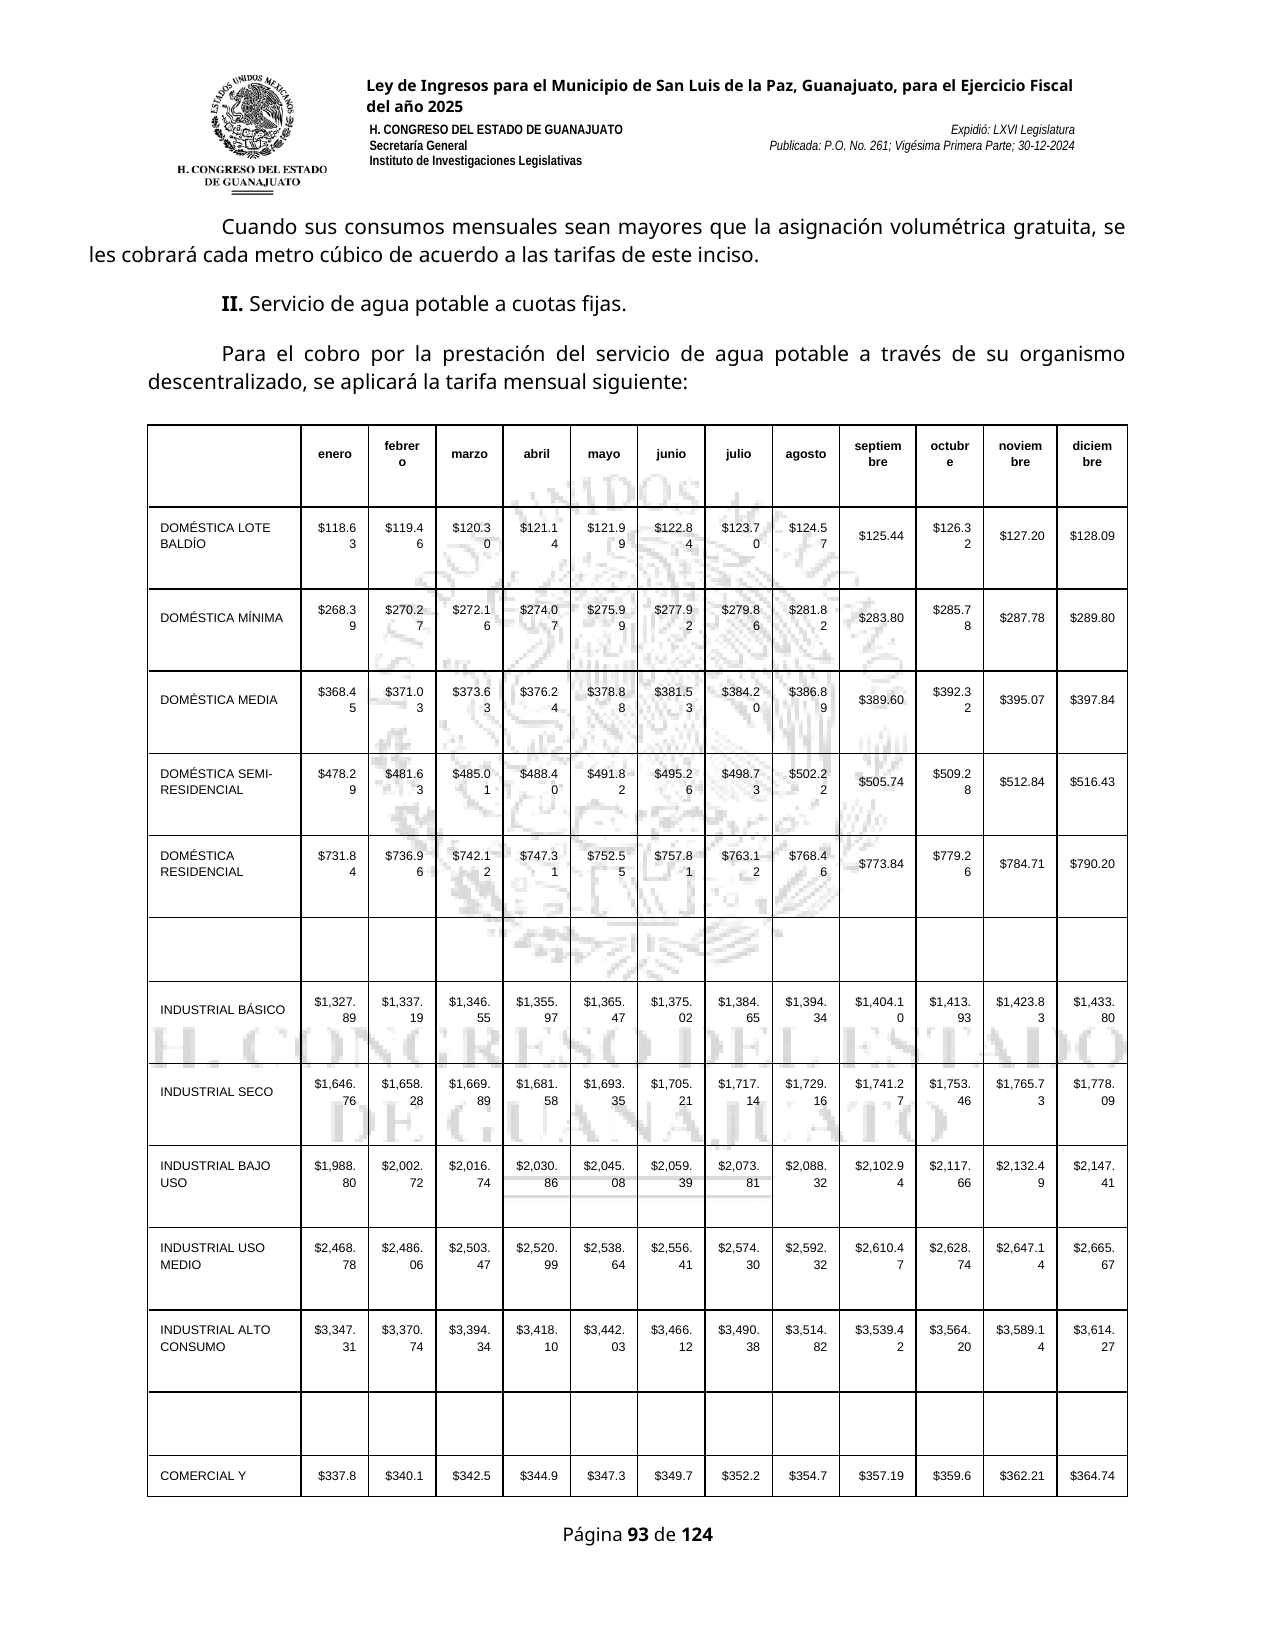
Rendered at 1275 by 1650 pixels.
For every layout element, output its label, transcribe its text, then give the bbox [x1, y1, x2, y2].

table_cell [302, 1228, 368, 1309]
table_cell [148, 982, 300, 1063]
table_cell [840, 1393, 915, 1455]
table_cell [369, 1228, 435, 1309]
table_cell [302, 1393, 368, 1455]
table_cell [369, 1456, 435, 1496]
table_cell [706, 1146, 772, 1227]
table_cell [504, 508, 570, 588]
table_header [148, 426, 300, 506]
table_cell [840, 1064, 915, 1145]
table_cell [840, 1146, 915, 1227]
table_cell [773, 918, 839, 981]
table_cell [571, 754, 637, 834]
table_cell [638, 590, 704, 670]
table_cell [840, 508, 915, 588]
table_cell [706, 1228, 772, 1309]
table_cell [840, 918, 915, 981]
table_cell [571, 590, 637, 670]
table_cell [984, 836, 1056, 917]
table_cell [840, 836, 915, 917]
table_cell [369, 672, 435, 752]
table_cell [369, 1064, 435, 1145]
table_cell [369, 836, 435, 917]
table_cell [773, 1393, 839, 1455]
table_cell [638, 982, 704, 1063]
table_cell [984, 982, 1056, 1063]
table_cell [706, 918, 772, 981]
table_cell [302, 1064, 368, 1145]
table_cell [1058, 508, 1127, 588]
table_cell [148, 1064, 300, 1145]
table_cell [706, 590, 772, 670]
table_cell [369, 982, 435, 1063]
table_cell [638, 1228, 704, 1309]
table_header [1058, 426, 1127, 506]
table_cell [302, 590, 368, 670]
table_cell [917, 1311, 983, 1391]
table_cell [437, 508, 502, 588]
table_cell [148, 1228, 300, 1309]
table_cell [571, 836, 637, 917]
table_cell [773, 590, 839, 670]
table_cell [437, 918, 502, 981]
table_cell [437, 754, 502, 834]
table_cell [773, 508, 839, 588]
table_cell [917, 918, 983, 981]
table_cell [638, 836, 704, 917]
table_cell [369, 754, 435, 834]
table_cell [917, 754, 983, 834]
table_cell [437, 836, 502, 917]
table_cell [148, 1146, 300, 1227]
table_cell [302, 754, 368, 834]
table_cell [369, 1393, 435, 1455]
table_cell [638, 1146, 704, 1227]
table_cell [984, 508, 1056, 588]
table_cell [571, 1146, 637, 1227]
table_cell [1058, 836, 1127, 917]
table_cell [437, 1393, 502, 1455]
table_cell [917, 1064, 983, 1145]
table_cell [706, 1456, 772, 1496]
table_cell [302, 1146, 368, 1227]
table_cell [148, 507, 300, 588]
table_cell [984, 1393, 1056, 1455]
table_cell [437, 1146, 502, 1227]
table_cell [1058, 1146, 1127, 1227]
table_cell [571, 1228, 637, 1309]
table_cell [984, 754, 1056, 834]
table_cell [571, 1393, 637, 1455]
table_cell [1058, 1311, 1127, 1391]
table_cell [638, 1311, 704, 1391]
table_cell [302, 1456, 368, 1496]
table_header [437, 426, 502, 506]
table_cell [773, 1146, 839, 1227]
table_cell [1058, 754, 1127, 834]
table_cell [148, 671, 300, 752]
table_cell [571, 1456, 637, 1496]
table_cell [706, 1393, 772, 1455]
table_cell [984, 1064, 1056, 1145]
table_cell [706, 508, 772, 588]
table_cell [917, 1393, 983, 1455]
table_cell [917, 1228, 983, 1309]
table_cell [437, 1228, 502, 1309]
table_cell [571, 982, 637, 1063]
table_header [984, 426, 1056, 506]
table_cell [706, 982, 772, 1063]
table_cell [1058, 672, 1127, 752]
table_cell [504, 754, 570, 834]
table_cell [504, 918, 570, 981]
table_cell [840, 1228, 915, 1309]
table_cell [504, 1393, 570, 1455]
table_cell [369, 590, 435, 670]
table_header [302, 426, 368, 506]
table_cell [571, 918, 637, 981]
text Cuando sus consumos mensuales sean mayores que la asignación volumétrica gratuita, se les cobrará cada metro cúbico de acuerdo a las tarifas de este inciso. [89, 212, 1127, 269]
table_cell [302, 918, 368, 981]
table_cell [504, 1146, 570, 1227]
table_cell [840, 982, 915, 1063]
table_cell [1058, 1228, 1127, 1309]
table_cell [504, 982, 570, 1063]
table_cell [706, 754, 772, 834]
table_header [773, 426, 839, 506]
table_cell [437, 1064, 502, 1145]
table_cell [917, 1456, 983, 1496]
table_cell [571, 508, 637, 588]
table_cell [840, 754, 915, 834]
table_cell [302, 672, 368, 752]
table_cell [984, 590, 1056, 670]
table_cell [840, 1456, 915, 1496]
text Para el cobro por la prestación del servicio de agua potable a través de su organismo descentralizado, se aplicará la tarifa mensual siguiente: [148, 339, 1127, 396]
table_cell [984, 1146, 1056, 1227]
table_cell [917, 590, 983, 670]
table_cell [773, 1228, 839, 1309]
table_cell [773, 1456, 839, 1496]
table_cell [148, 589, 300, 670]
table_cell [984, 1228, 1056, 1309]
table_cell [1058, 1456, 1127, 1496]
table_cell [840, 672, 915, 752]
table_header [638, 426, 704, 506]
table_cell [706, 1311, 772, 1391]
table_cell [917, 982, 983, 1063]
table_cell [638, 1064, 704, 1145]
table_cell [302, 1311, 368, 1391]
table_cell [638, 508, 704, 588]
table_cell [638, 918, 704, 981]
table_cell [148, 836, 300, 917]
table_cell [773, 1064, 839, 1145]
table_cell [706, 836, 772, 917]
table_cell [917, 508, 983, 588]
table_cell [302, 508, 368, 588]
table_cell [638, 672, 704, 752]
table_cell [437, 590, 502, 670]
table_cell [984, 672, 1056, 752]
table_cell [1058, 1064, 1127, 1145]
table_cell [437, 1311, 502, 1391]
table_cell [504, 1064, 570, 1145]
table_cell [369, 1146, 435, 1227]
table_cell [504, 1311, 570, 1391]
text II. Servicio de agua potable a cuotas fijas. [89, 289, 1127, 318]
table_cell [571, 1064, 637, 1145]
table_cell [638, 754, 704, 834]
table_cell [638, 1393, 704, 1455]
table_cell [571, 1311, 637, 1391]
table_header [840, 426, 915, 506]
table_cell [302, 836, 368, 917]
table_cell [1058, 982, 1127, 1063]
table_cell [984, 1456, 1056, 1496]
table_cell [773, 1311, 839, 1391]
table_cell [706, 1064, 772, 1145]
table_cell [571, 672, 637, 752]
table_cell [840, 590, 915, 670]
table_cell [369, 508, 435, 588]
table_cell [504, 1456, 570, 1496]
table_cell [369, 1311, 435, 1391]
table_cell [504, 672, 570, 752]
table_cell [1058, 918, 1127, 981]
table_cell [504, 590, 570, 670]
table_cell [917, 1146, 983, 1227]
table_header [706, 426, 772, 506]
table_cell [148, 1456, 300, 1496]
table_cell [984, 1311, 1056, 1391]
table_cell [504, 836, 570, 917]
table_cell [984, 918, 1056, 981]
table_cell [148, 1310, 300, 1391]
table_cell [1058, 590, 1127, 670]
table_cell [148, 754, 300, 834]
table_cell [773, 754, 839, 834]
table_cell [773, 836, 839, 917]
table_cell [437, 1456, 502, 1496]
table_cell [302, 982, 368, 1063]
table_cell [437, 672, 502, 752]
picture [177, 75, 327, 201]
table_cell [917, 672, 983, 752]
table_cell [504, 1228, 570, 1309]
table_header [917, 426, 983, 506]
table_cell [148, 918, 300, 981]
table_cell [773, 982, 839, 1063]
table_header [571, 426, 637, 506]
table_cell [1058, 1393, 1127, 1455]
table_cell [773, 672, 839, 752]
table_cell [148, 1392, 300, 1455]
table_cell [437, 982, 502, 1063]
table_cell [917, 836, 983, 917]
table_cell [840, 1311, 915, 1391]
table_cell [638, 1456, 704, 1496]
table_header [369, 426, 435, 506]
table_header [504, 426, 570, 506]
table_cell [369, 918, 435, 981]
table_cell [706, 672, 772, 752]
